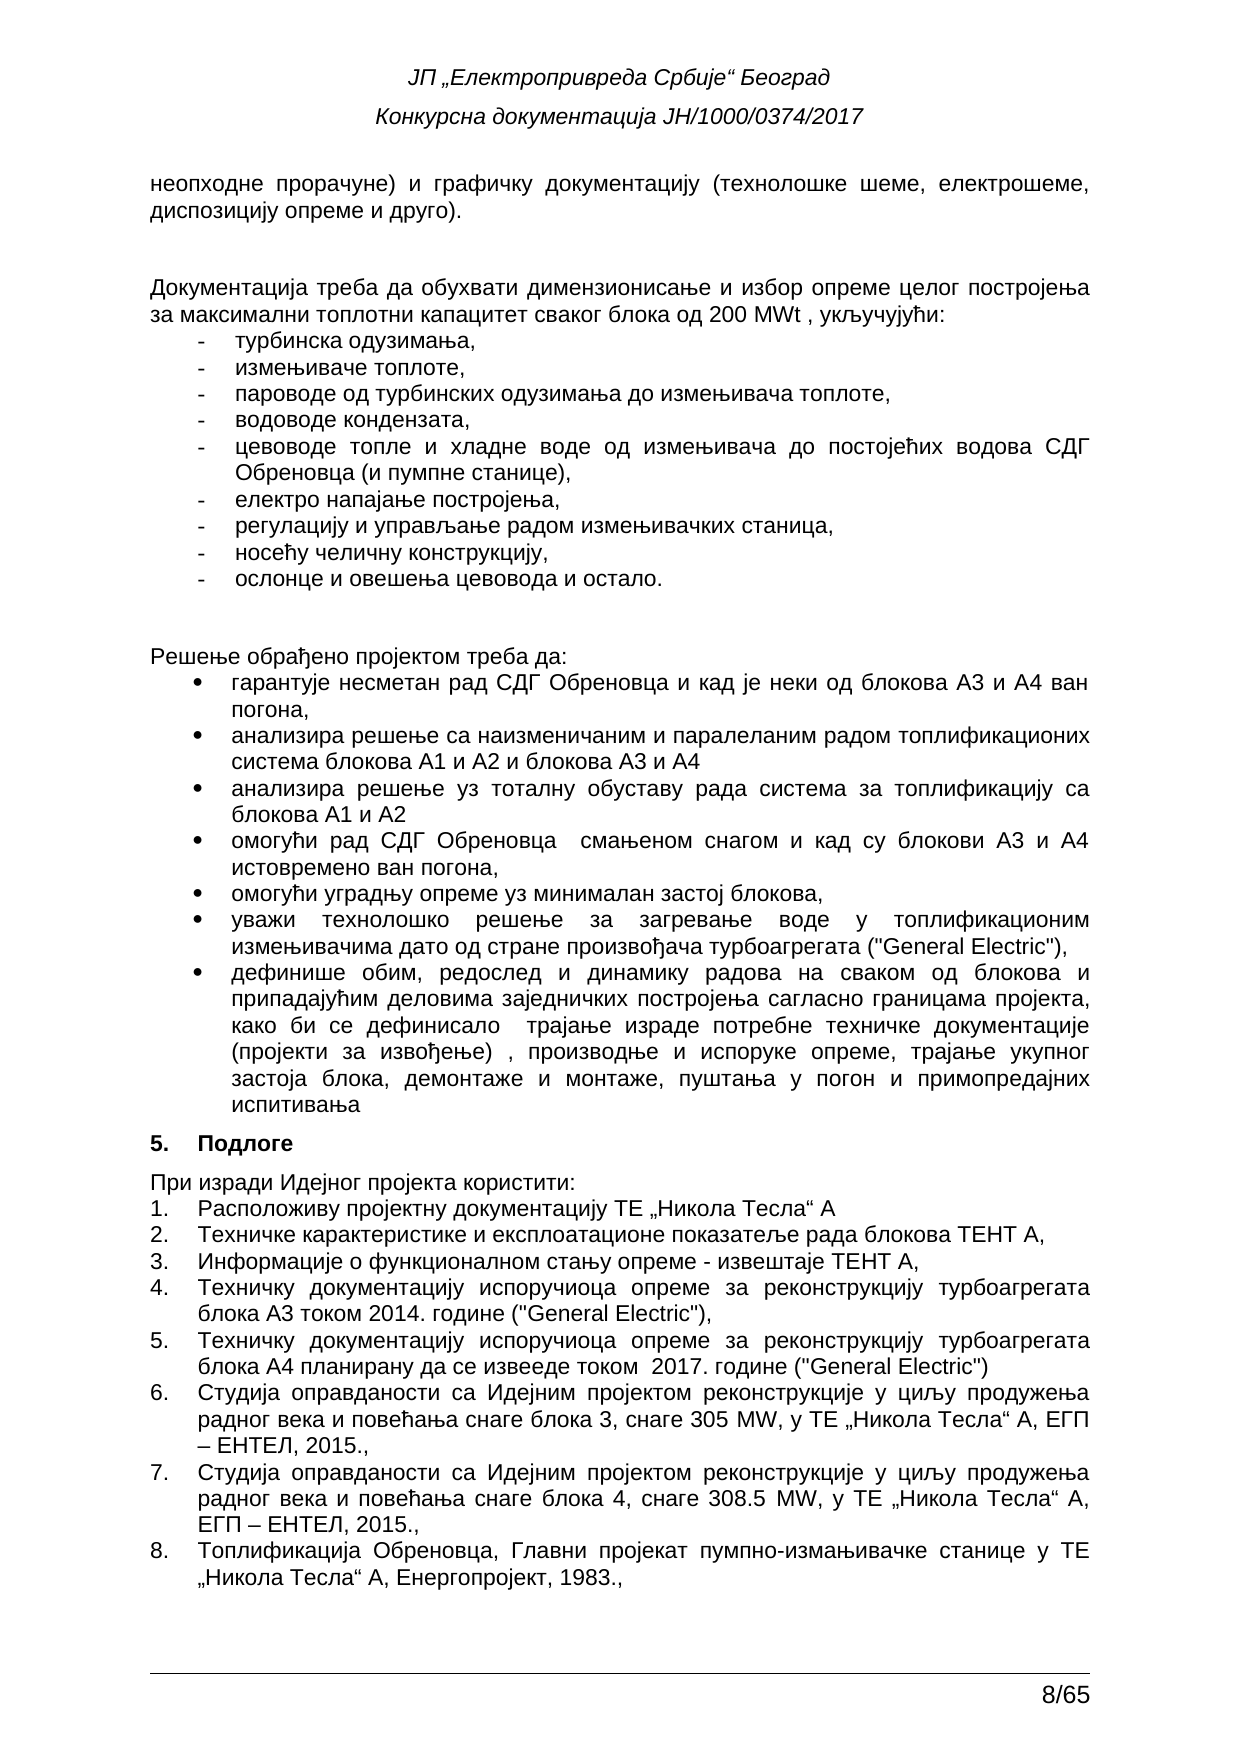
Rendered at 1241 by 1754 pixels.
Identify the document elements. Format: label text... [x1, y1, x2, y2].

list носећу челичну конструкцију, [197, 538, 1090, 565]
list турбинска одузимања, [197, 327, 1090, 353]
list Студија оправданости са Идејним пројектом реконструкције у циљу продужења радног века и повећања снаге блока 3, снаге 305 MW, у ТЕ „Никола Тесла“ А, ЕГП – ЕНТЕЛ, 2015., [150, 1379, 1090, 1458]
list гарантује несметан рад СДГ Обреновца и кад је неки од блокова А3 и А4 ван погона, [194, 669, 1090, 722]
list водоводе кондензата, [197, 406, 1090, 433]
list анализира решење уз тоталну обуставу рада система за топлификацију са блокова А1 и А2 [194, 774, 1090, 827]
text Решење обрађено пројектом треба да: [150, 643, 1090, 669]
list пароводе од турбинских одузимања до измењивача топлоте, [197, 380, 1090, 406]
list цевоводе топле и хладне воде од измењивача до постојећих водова СДГ Обреновца (и пумпне станице), [197, 433, 1090, 486]
list Студија оправданости са Идејним пројектом реконструкције у циљу продужења радног века и повећања снаге блока 4, снаге 308.5 MW, у ТЕ „Никола Тесла“ А, ЕГП – ЕНТЕЛ, 2015., [150, 1458, 1090, 1537]
list дефинише обим, редослед и динамику радова на сваком од блокова и припадајућим деловима заједничких постројења сагласно границама пројекта, како би се дефинисало трајање израде потребне техничке документације (пројекти за извођење) , производње и испоруке опреме, трајање укупног застоја блока, демонтаже и монтаже, пуштања у погон и примопредајних испитивања [194, 959, 1090, 1117]
list анализира решење са наизменичаним и паралеланим радом топлификационих система блокова А1 и А2 и блокова А3 и А4 [194, 722, 1090, 774]
list уважи технолошко решење за загревање воде у топлификационим измењивачима дато од стране произвођача турбоагрегата ("General Electric"), [194, 906, 1090, 959]
list Расположиву пројектну документацију ТЕ „Никола Тесла“ А [150, 1195, 1090, 1221]
list измењиваче топлоте, [197, 353, 1090, 380]
text Документација треба да обухвати димензионисање и избор опреме целог постројења за максимални топлотни капацитет сваког блока од 200 MWt , укључујући: [150, 274, 1090, 327]
list регулацију и управљање радом измењивачких станица, [197, 512, 1090, 538]
list ослонце и овешења цевовода и остало. [197, 565, 1090, 591]
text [150, 170, 1090, 223]
list Техничку документацију испоручиоца опреме за реконструкцију турбоагрегата блока А4 планирану да се извееде током 2017. године ("General Electric") [150, 1327, 1090, 1379]
list Техничку документацију испоручиоца опреме за реконструкцију турбоагрегата блока А3 током 2014. године ("General Electric"), [150, 1274, 1090, 1327]
list омогући рад СДГ Обреновца смањеном снагом и кад су блокови А3 и А4 истовремено ван погона, [194, 827, 1090, 880]
list Информације о функционалном стању опреме - извештаје ТЕНТ А, [150, 1248, 1090, 1274]
list Топлификација Обреновца, Главни пројекат пумпно-измањивачке станице у ТЕ „Никола Тесла“ А, Енергопројект, 1983., [150, 1537, 1090, 1590]
list омогући уградњу опреме уз минималан застој блокова, [194, 880, 1090, 906]
text При изради Идејног пројекта користити: [150, 1168, 1090, 1195]
list Техничке карактеристике и експлоатационе показатеље рада блокова ТЕНТ А, [150, 1221, 1090, 1248]
list електро напајање постројења, [197, 486, 1090, 512]
text 5. Подлоге [150, 1130, 1090, 1156]
